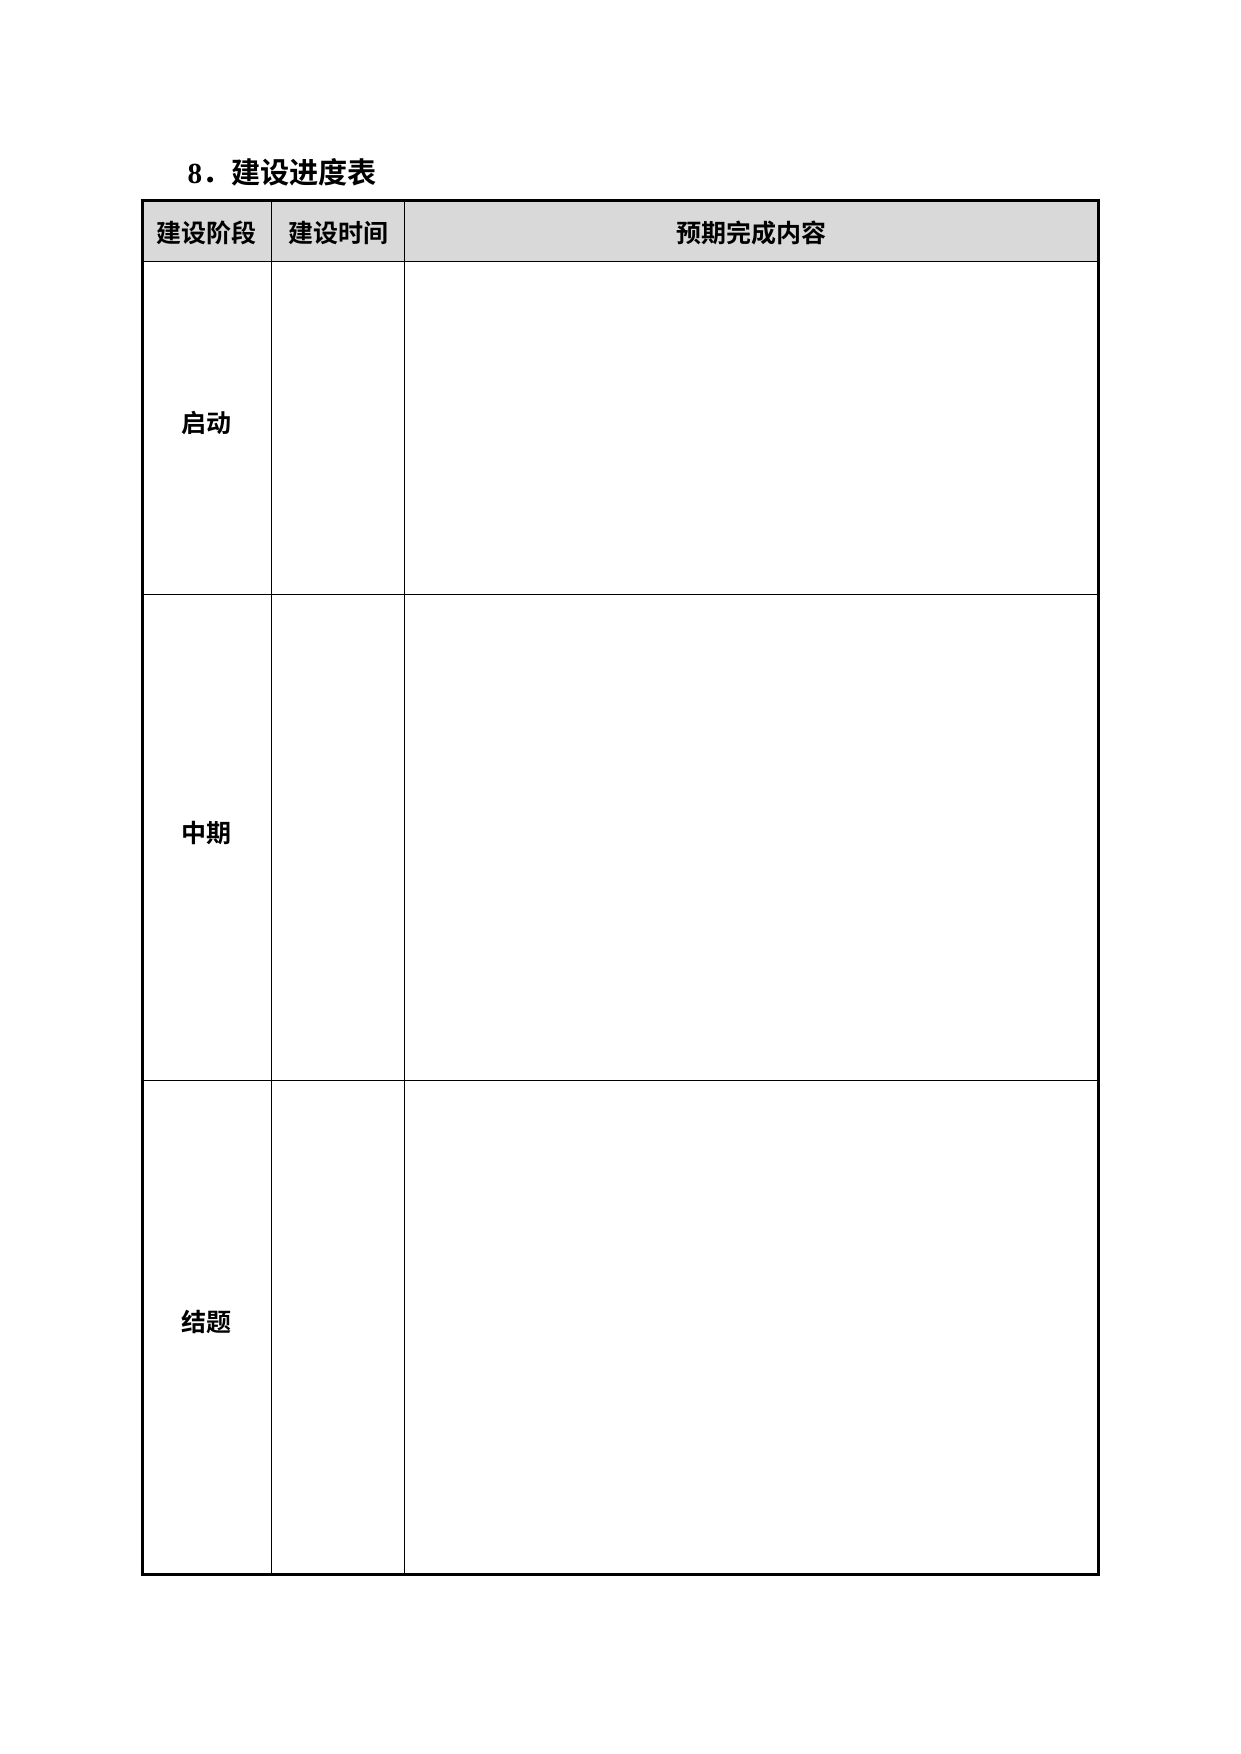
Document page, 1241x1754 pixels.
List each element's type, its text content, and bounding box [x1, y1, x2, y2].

table_cell [272, 1081, 404, 1572]
table_cell [405, 262, 1097, 594]
table_header 建设阶段 [144, 202, 271, 261]
table_cell [405, 595, 1097, 1080]
table_cell [405, 1081, 1097, 1572]
table_cell 结题 [144, 1081, 271, 1572]
table_header 预期完成内容 [405, 202, 1097, 261]
table_cell 启动 [144, 262, 271, 594]
text 8．建设进度表 [187, 150, 1053, 192]
table_header 建设时间 [272, 202, 404, 261]
table_cell [272, 262, 404, 594]
table_cell [272, 595, 404, 1080]
table_cell 中期 [144, 595, 271, 1080]
